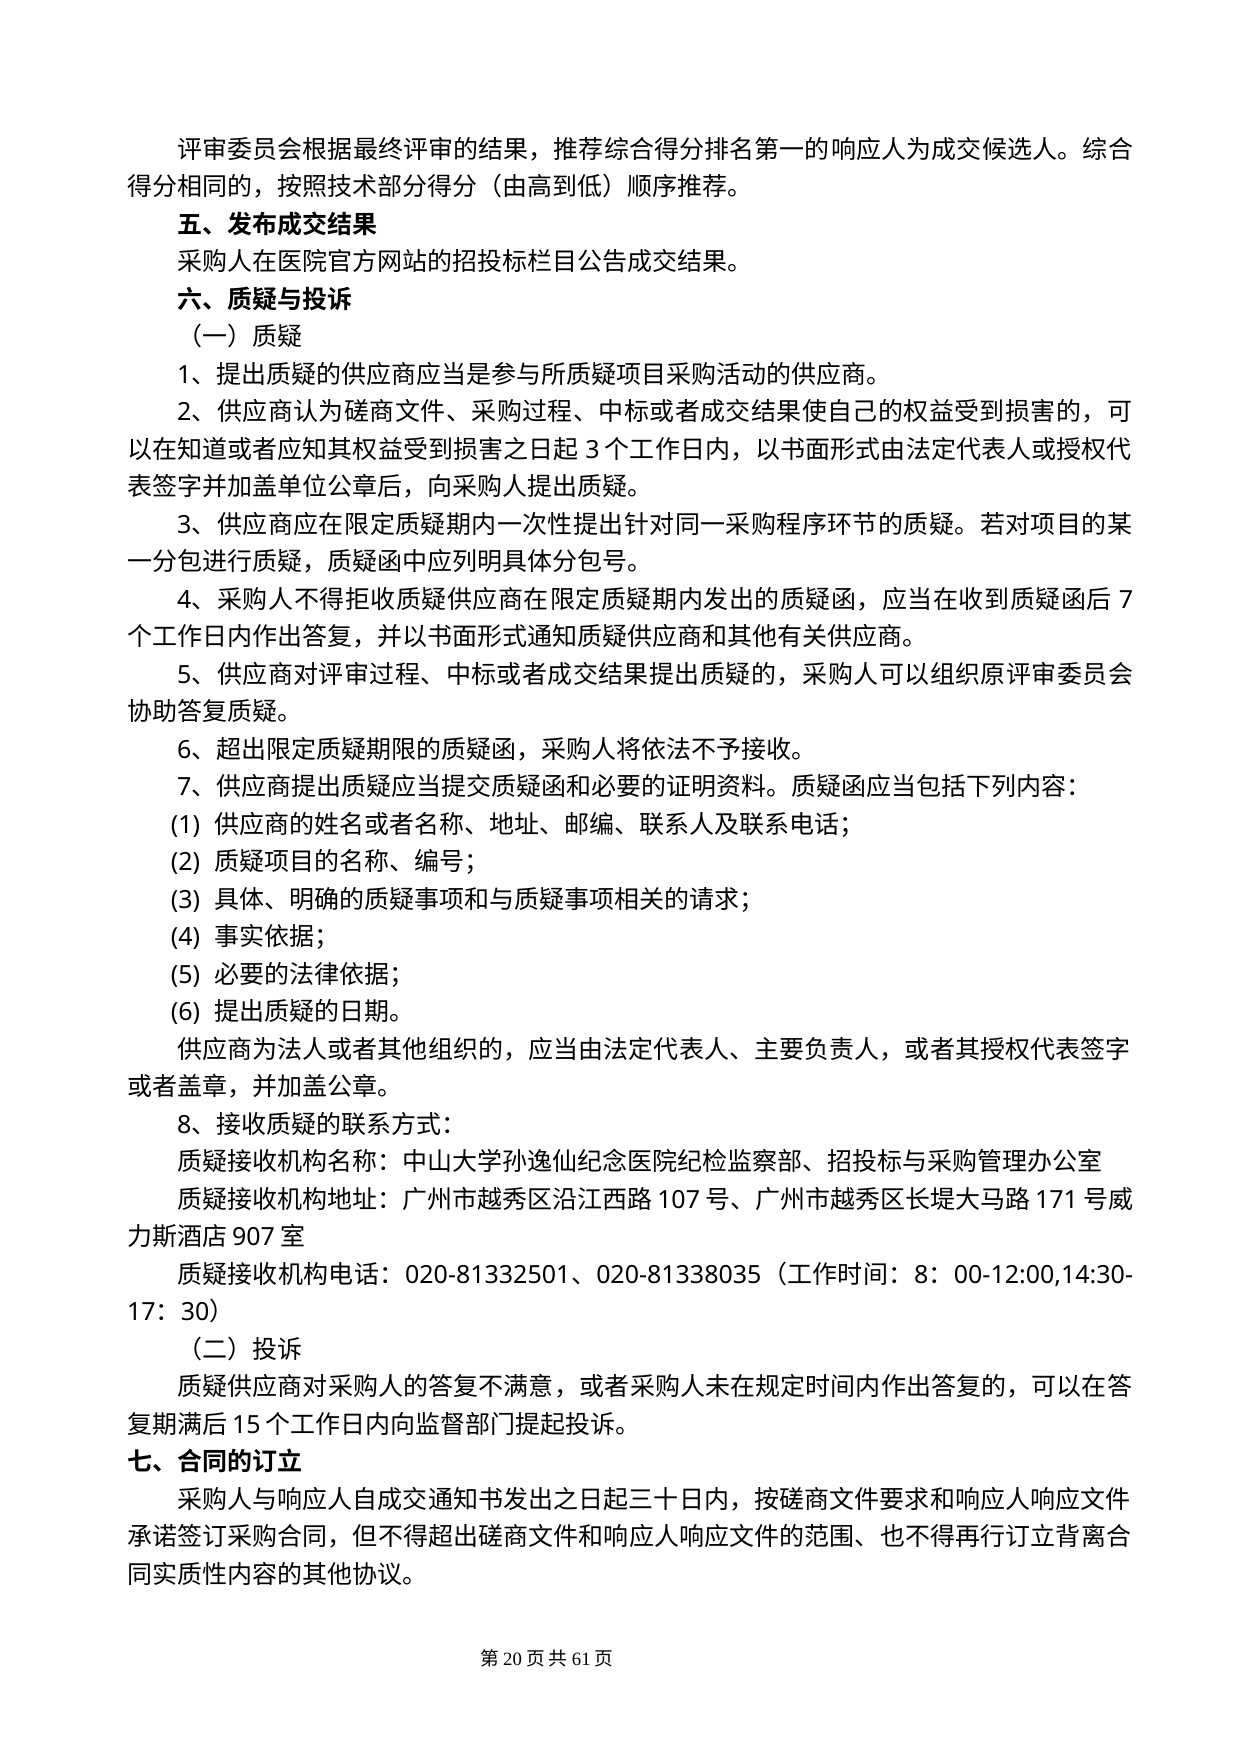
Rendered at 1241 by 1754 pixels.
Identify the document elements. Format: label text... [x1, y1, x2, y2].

list 事实依据； [127, 916, 1133, 953]
list 必要的法律依据； [127, 953, 1133, 991]
list 六、质疑与投诉 [127, 278, 1133, 316]
list 8、接收质疑的联系方式： [127, 1103, 1133, 1141]
list 3、供应商应在限定质疑期内一次性提出针对同一采购程序环节的质疑。若对项目的某一分包进行质疑，质疑函中应列明具体分包号。 [127, 503, 1133, 578]
list 具体、明确的质疑事项和与质疑事项相关的请求； [127, 878, 1133, 916]
list 七、合同的订立 [127, 1441, 1133, 1478]
list 采购人在医院官方网站的招投标栏目公告成交结果。 [127, 241, 1133, 278]
list 质疑接收机构地址：广州市越秀区沿江西路107号、广州市越秀区长堤大马路171号威力斯酒店907室 [127, 1178, 1133, 1253]
list 6、超出限定质疑期限的质疑函，采购人将依法不予接收。 [127, 728, 1133, 766]
list 5、供应商对评审过程、中标或者成交结果提出质疑的，采购人可以组织原评审委员会协助答复质疑。 [127, 653, 1133, 728]
list 2、供应商认为磋商文件、采购过程、中标或者成交结果使自己的权益受到损害的，可以在知道或者应知其权益受到损害之日起3个工作日内，以书面形式由法定代表人或授权代表签字并加盖单位公章后，向采购人提出质疑。 [127, 391, 1133, 503]
list （二）投诉 [127, 1328, 1133, 1366]
list 4、采购人不得拒收质疑供应商在限定质疑期内发出的质疑函，应当在收到质疑函后7个工作日内作出答复，并以书面形式通知质疑供应商和其他有关供应商。 [127, 578, 1133, 653]
list 1、提出质疑的供应商应当是参与所质疑项目采购活动的供应商。 [127, 353, 1133, 391]
list （一）质疑 [127, 316, 1133, 353]
list 提出质疑的日期。 [127, 991, 1133, 1028]
list 7、供应商提出质疑应当提交质疑函和必要的证明资料。质疑函应当包括下列内容： [127, 766, 1133, 803]
list 质疑项目的名称、编号； [127, 841, 1133, 878]
list 供应商的姓名或者名称、地址、邮编、联系人及联系电话； [127, 803, 1133, 841]
list 采购人与响应人自成交通知书发出之日起三十日内，按磋商文件要求和响应人响应文件承诺签订采购合同，但不得超出磋商文件和响应人响应文件的范围、也不得再行订立背离合同实质性内容的其他协议。 [127, 1478, 1133, 1591]
list 质疑接收机构电话：020-81332501、020-81338035（工作时间：8：00-12:00,14:30-17：30） [127, 1253, 1133, 1328]
list 供应商为法人或者其他组织的，应当由法定代表人、主要负责人，或者其授权代表签字或者盖章，并加盖公章。 [127, 1028, 1133, 1103]
list 质疑供应商对采购人的答复不满意，或者采购人未在规定时间内作出答复的，可以在答复期满后15个工作日内向监督部门提起投诉。 [127, 1366, 1133, 1441]
list 五、发布成交结果 [127, 203, 1133, 241]
list 质疑接收机构名称：中山大学孙逸仙纪念医院纪检监察部、招投标与采购管理办公室 [127, 1141, 1133, 1178]
list 评审委员会根据最终评审的结果，推荐综合得分排名第一的响应人为成交候选人。综合得分相同的，按照技术部分得分（由高到低）顺序推荐。 [127, 128, 1133, 203]
